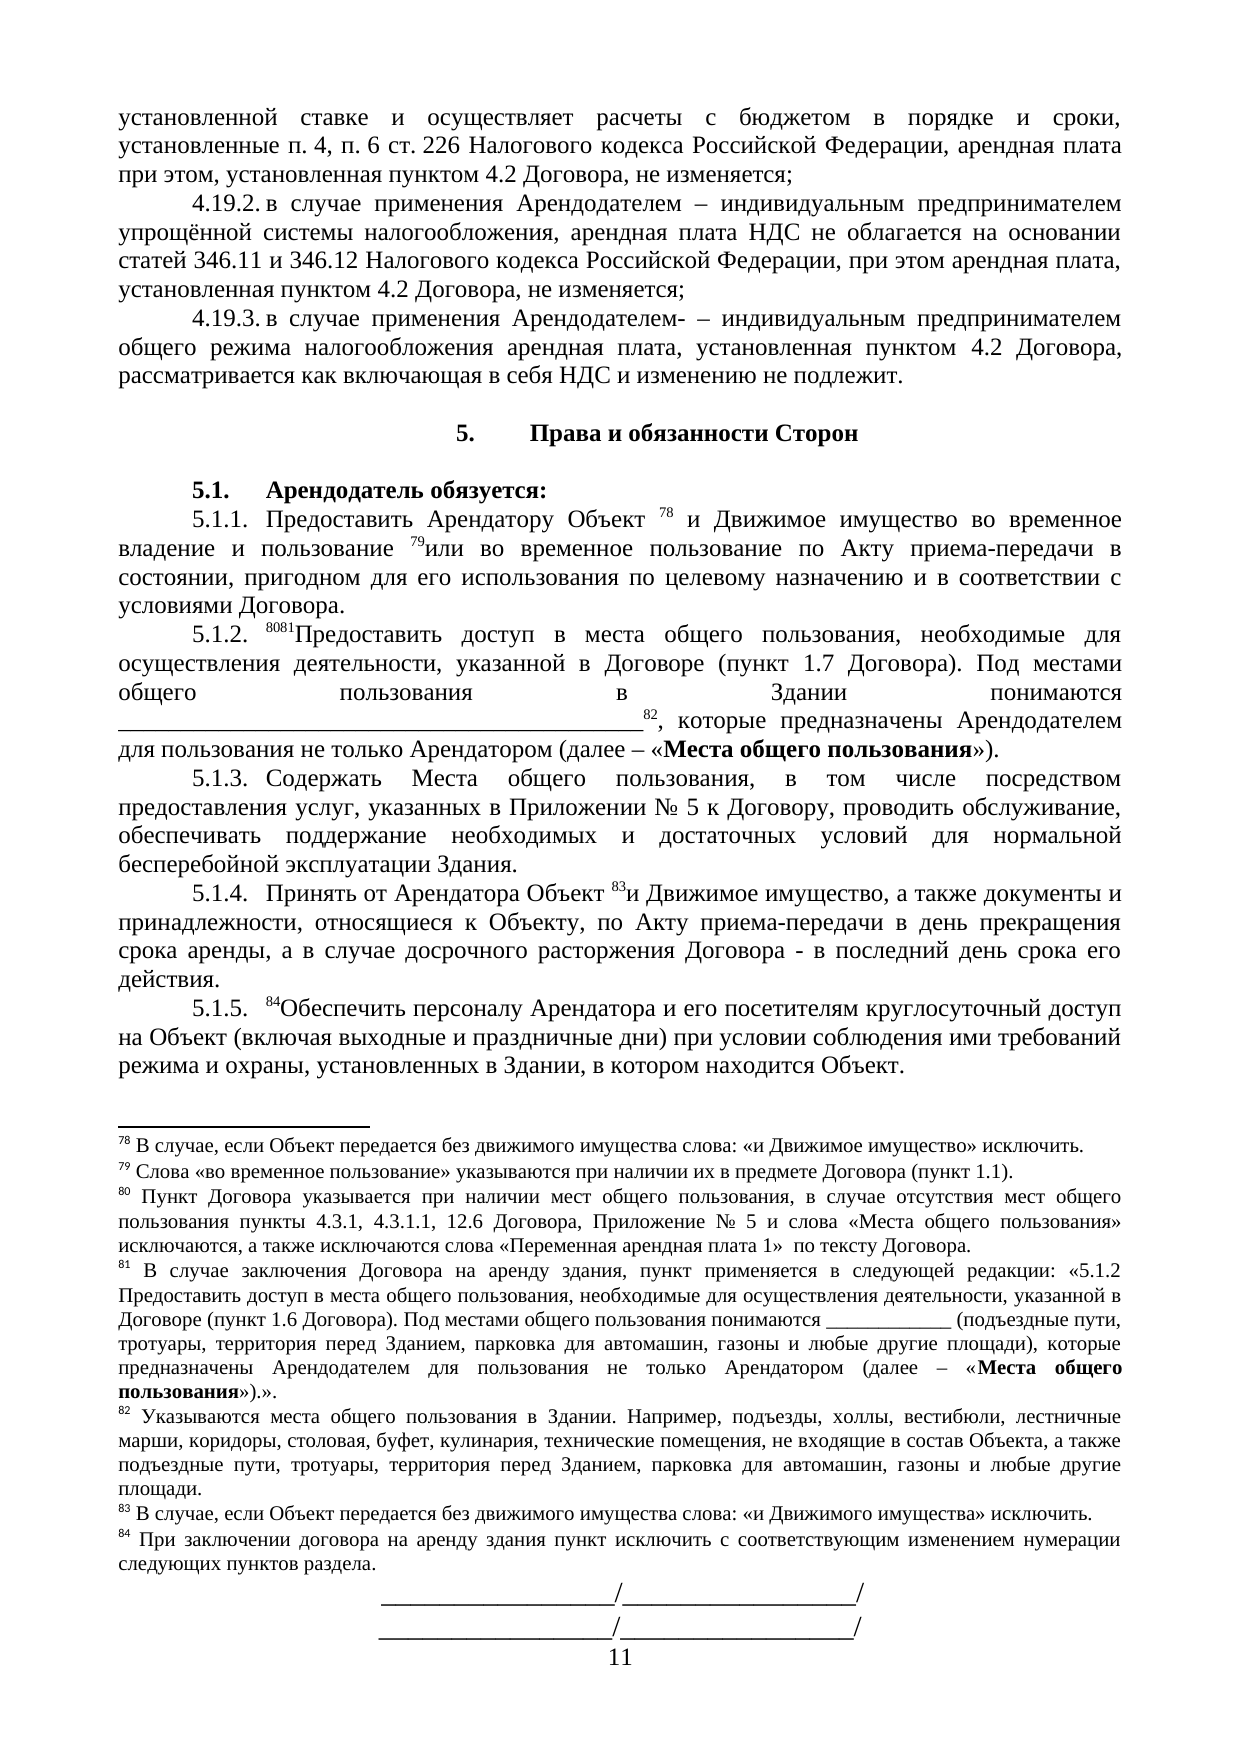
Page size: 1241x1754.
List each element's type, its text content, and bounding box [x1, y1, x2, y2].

list Принять от Арендатора Объект и Движимое имущество, а также документы и принадлежности, относящиеся к Объекту, по Акту приема-передачи в день прекращения срока аренды, а в случае досрочного расторжения Договора - в последний день срока его действия. [118, 878, 1122, 993]
list Обеспечить персоналу Арендатора и его посетителям круглосуточный доступ на Объект (включая выходные и праздничные дни) при условии соблюдения ими требований режима и охраны, установленных в Здании, в котором находится Объект. [118, 993, 1122, 1079]
list Предоставить Арендатору Объект и Движимое имущество во временное владение и пользование или во временное пользование по Акту приема-передачи в состоянии, пригодном для его использования по целевому назначению и в соответствии с условиями Договора. [118, 504, 1122, 619]
list в случае применения Арендодателем- – индивидуальным предпринимателем общего режима налогообложения арендная плата, установленная пунктом 4.2 Договора, рассматривается как включающая в себя НДС и изменению не подлежит. [118, 303, 1122, 389]
list Арендодатель обязуется: [118, 476, 1122, 504]
list Содержать Места общего пользования, в том числе посредством предоставления услуг, указанных в Приложении № 5 к Договору, проводить обслуживание, обеспечивать поддержание необходимых и достаточных условий для нормальной бесперебойной эксплуатации Здания. [118, 763, 1122, 878]
list в случае применения Арендодателем – индивидуальным предпринимателем упрощённой системы налогообложения, арендная плата НДС не облагается на основании статей 346.11 и 346.12 Налогового кодекса Российской Федерации, при этом арендная плата, установленная пунктом 4.2 Договора, не изменяется; [118, 188, 1122, 303]
list Права и обязанности Сторон [118, 418, 1122, 447]
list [118, 102, 1122, 188]
list Предоставить доступ в места общего пользования, необходимые для осуществления деятельности, указанной в Договоре (пункт 1.7 Договора). Под местами общего пользования в Здании понимаются __________________________________________, которые предназначены Арендодателем для пользования не только Арендатором (далее – «Места общего пользования»). [118, 619, 1122, 763]
